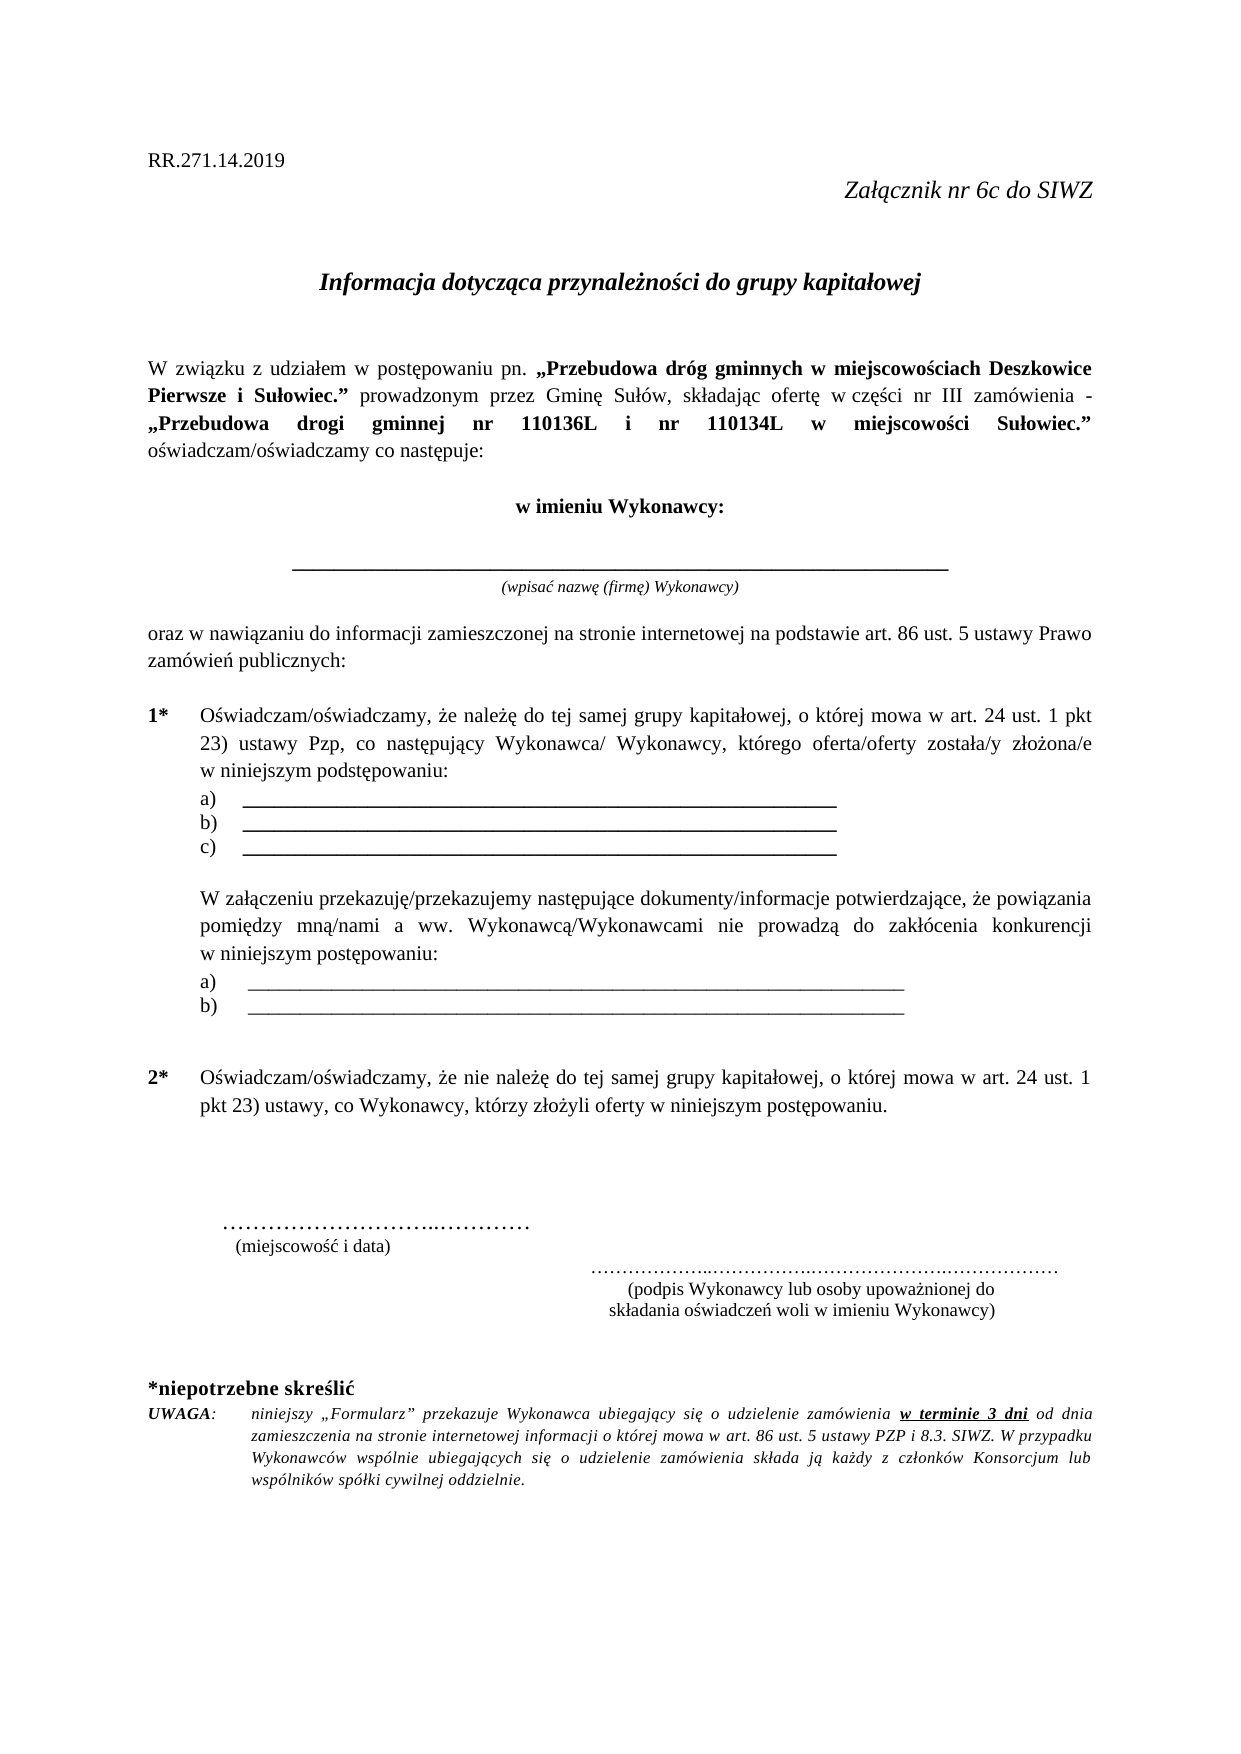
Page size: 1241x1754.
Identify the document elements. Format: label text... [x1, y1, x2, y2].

list _______________________________________________________________ [200, 993, 1093, 1017]
text 1* Oświadczam/oświadczamy, że należę do tej samej grupy kapitałowej, o której mowa w art. 24 ust. 1 pkt 23) ustawy Pzp, co następujący Wykonawca/ Wykonawcy, którego oferta/oferty została/y złożona/e w niniejszym podstępowaniu: [148, 703, 1093, 782]
text Informacja dotycząca przynależności do grupy kapitałowej [148, 267, 1093, 296]
text Załącznik nr 6c do SIWZ [148, 175, 1093, 204]
list _________________________________________________________ [200, 786, 1093, 810]
text (podpis Wykonawcy lub osoby upoważnionej do [590, 1278, 1093, 1299]
text W związku z udziałem w postępowaniu pn. „Przebudowa dróg gminnych w miejscowościach Deszkowice Pierwsze i Sułowiec.” prowadzonym przez Gminę Sułów, składając ofertę w części nr III zamówienia - „Przebudowa drogi gminnej nr 110136L i nr 110134L w miejscowości Sułowiec.” oświadczam/oświadczamy co następuje: [148, 356, 1093, 462]
list _______________________________________________________________ [200, 969, 1093, 993]
list _________________________________________________________ [200, 834, 1093, 858]
text _______________________________________________________________ [148, 549, 1093, 573]
text składania oświadczeń woli w imieniu Wykonawcy) [590, 1299, 1093, 1321]
text UWAGA: niniejszy „Formularz” przekazuje Wykonawca ubiegający się o udzielenie zamówienia w terminie 3 dni od dnia zamieszczenia na stronie internetowej informacji o której mowa w art. 86 ust. 5 ustawy PZP i 8.3. SIWZ. W przypadku Wykonawców wspólnie ubiegających się o udzielenie zamówienia składa ją każdy z członków Konsorcjum lub wspólników spółki cywilnej oddzielnie. [148, 1404, 1093, 1489]
text W załączeniu przekazuję/przekazujemy następujące dokumenty/informacje potwierdzające, że powiązania pomiędzy mną/nami a ww. Wykonawcą/Wykonawcami nie prowadzą do zakłócenia konkurencji w niniejszym postępowaniu: [200, 886, 1093, 965]
text w imieniu Wykonawcy: [148, 494, 1093, 518]
text ………………..…………….………………….……………… [148, 1256, 1093, 1278]
text 2* Oświadczam/oświadczamy, że nie należę do tej samej grupy kapitałowej, o której mowa w art. 24 ust. 1 pkt 23) ustawy, co Wykonawcy, którzy złożyli oferty w niniejszym postępowaniu. [148, 1065, 1093, 1117]
text (wpisać nazwę (firmę) Wykonawcy) [148, 576, 1093, 596]
text RR.271.14.2019 [148, 148, 1093, 172]
list _________________________________________________________ [200, 810, 1093, 834]
text *niepotrzebne skreślić [148, 1376, 1093, 1400]
text oraz w nawiązaniu do informacji zamieszczonej na stronie internetowej na podstawie art. 86 ust. 5 ustawy Prawo zamówień publicznych: [148, 620, 1093, 672]
text ………………………..………… [148, 1208, 1093, 1235]
text (miejscowość i data) [148, 1235, 1093, 1256]
